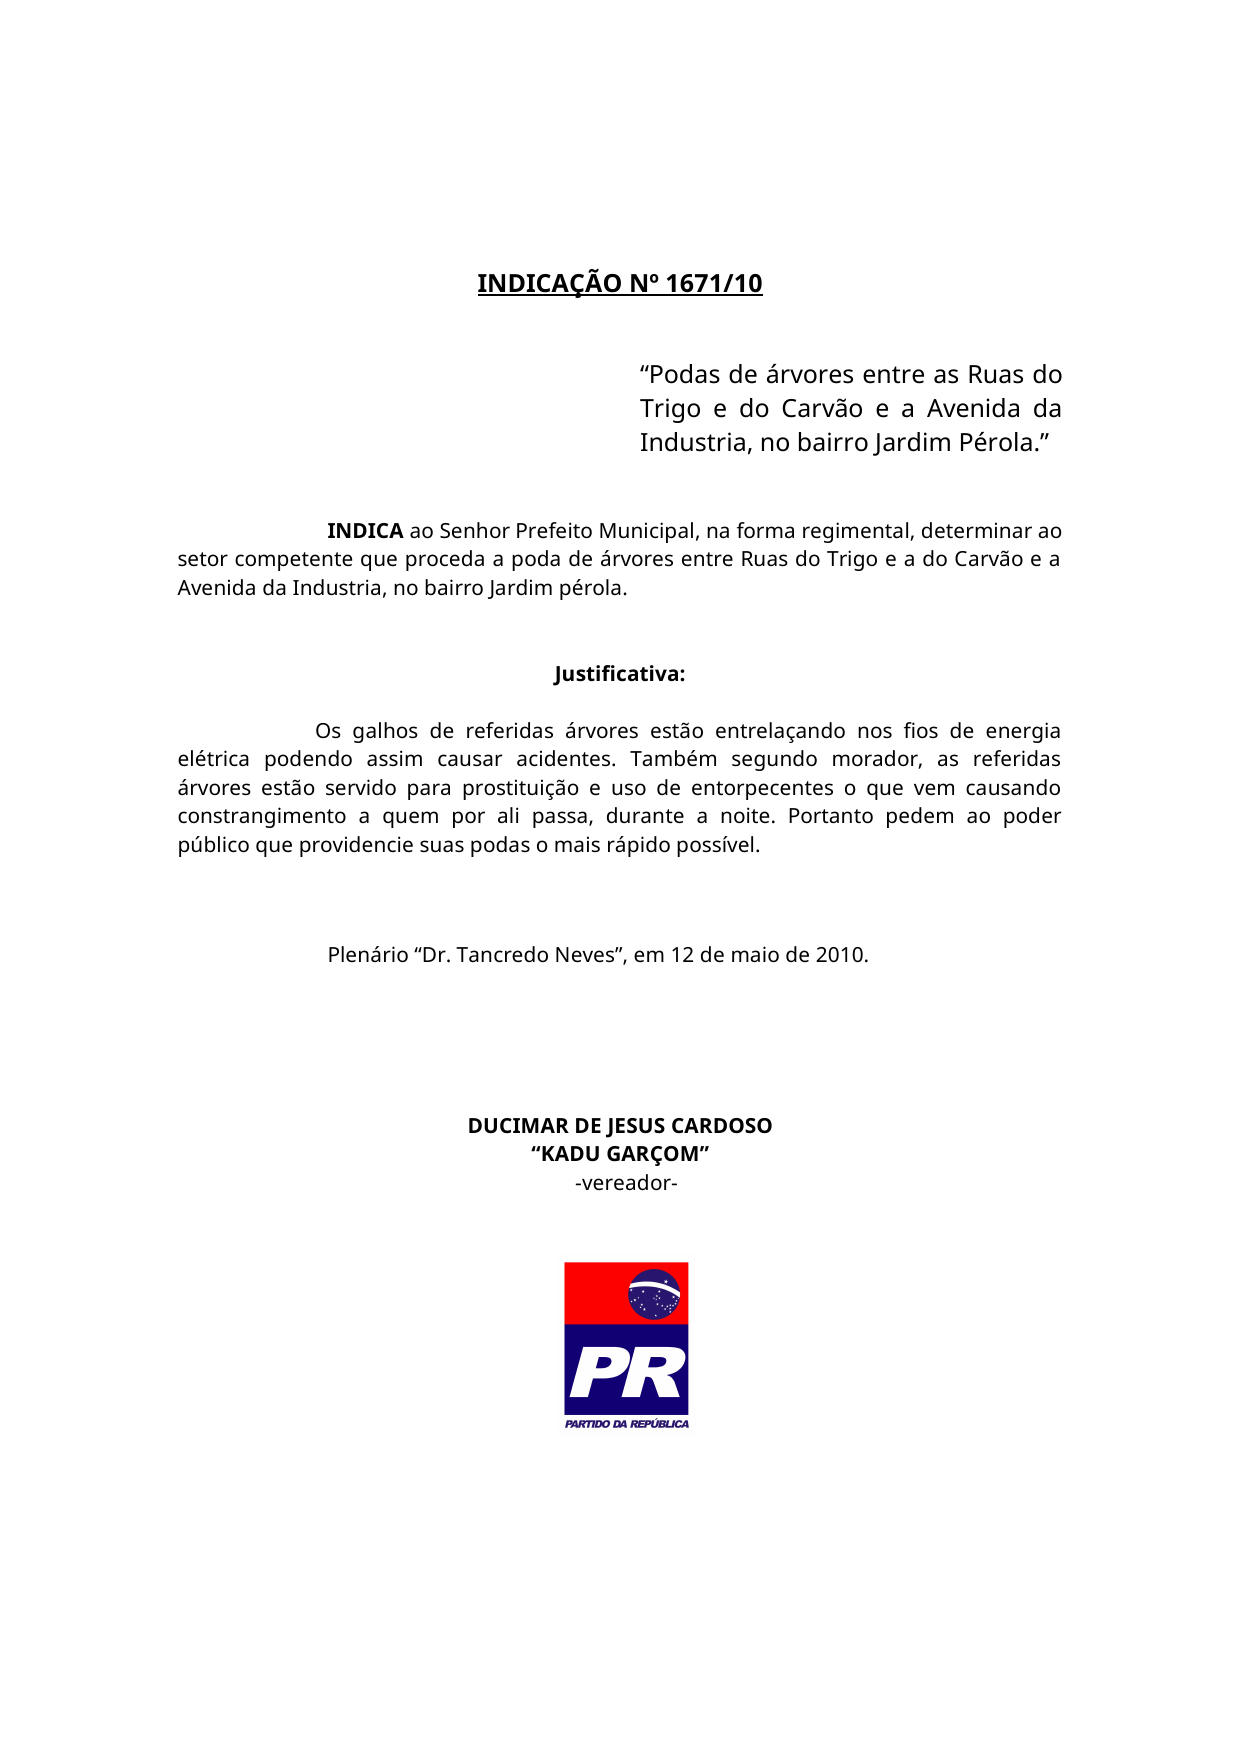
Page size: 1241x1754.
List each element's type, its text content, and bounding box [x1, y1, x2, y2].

text DUCIMAR DE JESUS CARDOSO [177, 1111, 1063, 1139]
text INDICA ao Senhor Prefeito Municipal, na forma regimental, determinar ao setor competente que proceda a poda de árvores entre Ruas do Trigo e a do Carvão e a Avenida da Industria, no bairro Jardim pérola. [177, 516, 1063, 601]
text -vereador- [177, 1168, 1063, 1196]
picture [556, 1253, 697, 1437]
text “KADU GARÇOM” [177, 1139, 1063, 1168]
title INDICAÇÃO Nº 1671/10 [177, 266, 1063, 300]
text Plenário “Dr. Tancredo Neves”, em 12 de maio de 2010. [177, 939, 1063, 968]
text “Podas de árvores entre as Ruas do Trigo e do Carvão e a Avenida da Industria, no bairro Jardim Pérola.” [640, 357, 1063, 459]
text Justificativa: [177, 658, 1063, 687]
text Os galhos de referidas árvores estão entrelaçando nos fios de energia elétrica podendo assim causar acidentes. Também segundo morador, as referidas árvores estão servido para prostituição e uso de entorpecentes o que vem causando constrangimento a quem por ali passa, durante a noite. Portanto pedem ao poder público que providencie suas podas o mais rápido possível. [177, 716, 1063, 858]
